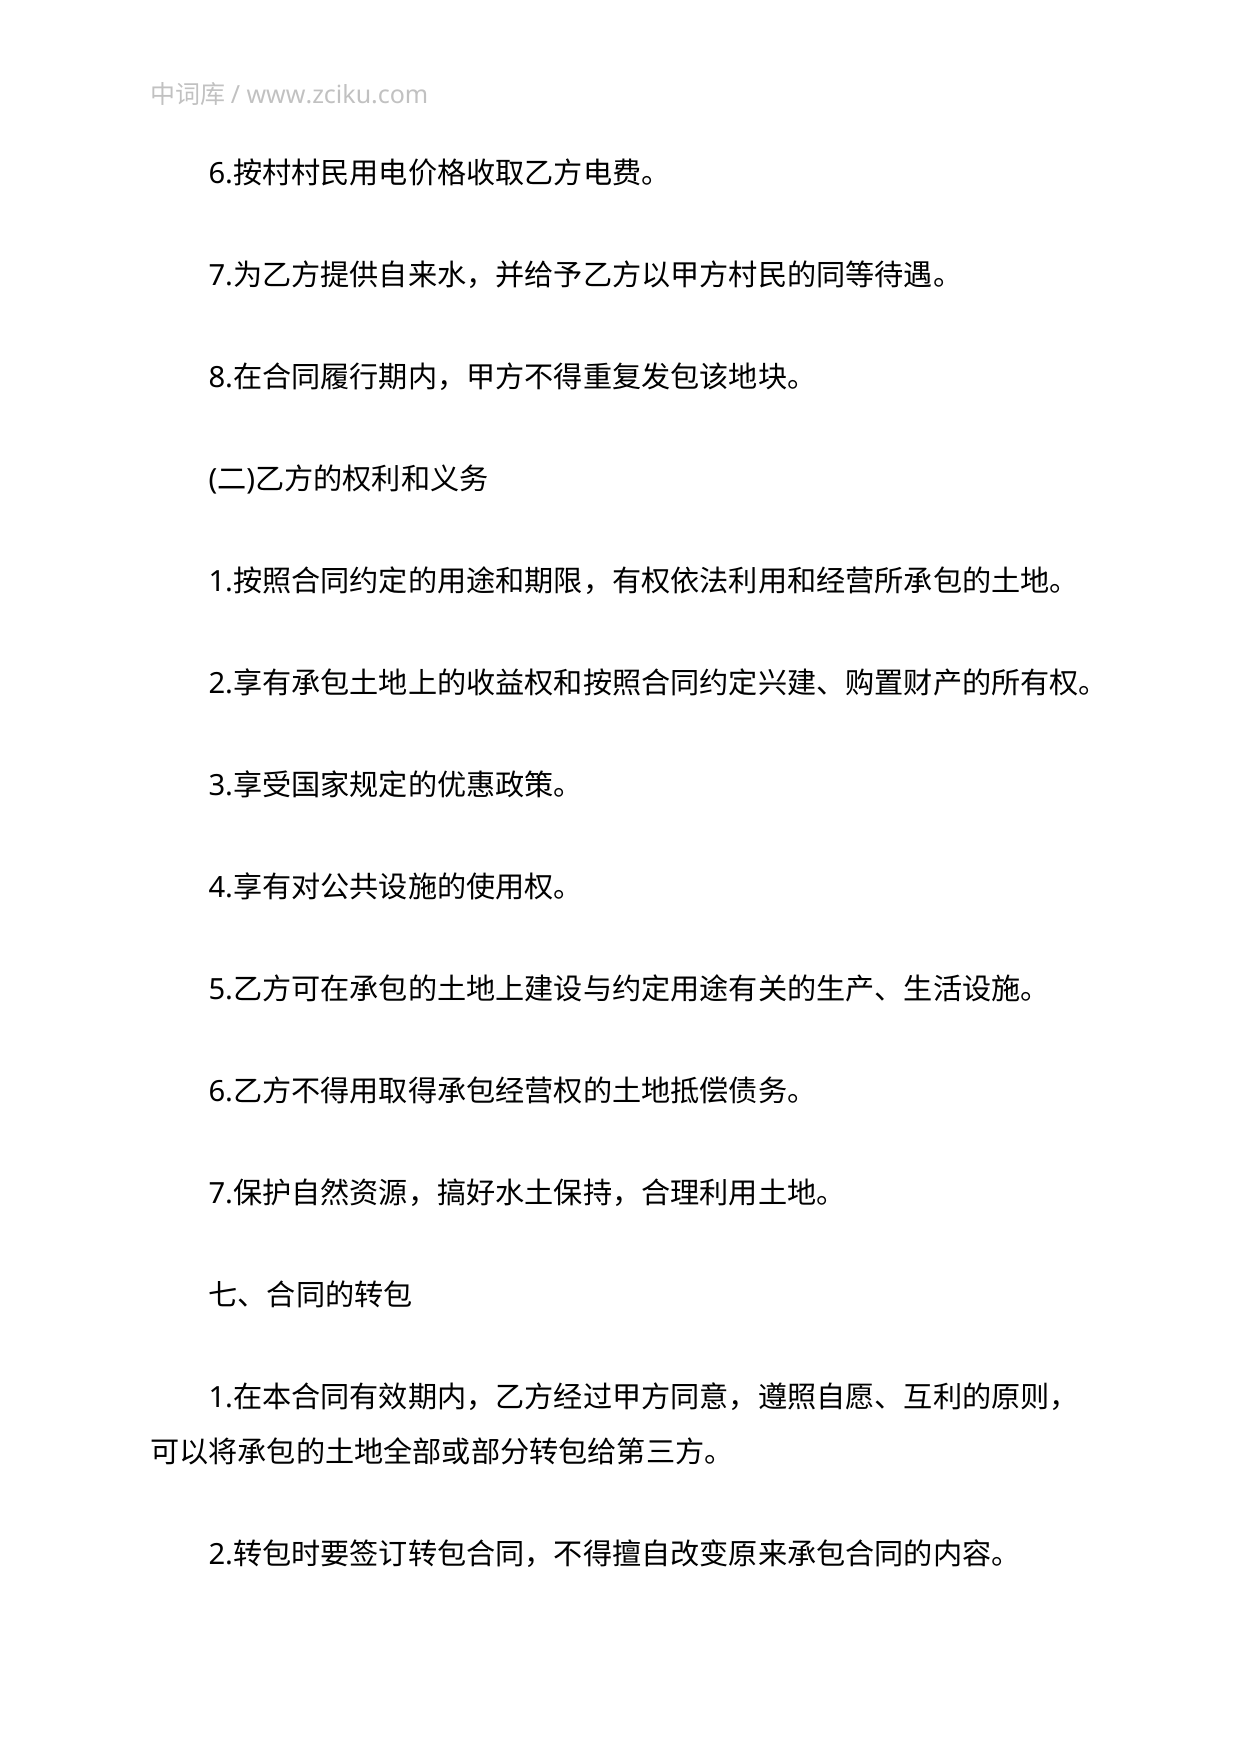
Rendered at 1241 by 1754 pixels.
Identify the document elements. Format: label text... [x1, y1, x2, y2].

text 2.享有承包土地上的收益权和按照合同约定兴建、购置财产的所有权。 [150, 660, 1090, 702]
text 1.在本合同有效期内，乙方经过甲方同意，遵照自愿、互利的原则，可以将承包的土地全部或部分转包给第三方。 [150, 1373, 1090, 1471]
text 6.按村村民用电价格收取乙方电费。 [150, 150, 1090, 192]
text 5.乙方可在承包的土地上建设与约定用途有关的生产、生活设施。 [150, 966, 1090, 1008]
text 7.保护自然资源，搞好水土保持，合理利用土地。 [150, 1170, 1090, 1212]
text (二)乙方的权利和义务 [150, 456, 1090, 498]
text 七、合同的转包 [150, 1272, 1090, 1314]
text 1.按照合同约定的用途和期限，有权依法利用和经营所承包的土地。 [150, 558, 1090, 600]
text 6.乙方不得用取得承包经营权的土地抵偿债务。 [150, 1068, 1090, 1110]
text 7.为乙方提供自来水，并给予乙方以甲方村民的同等待遇。 [150, 252, 1090, 294]
text 2.转包时要签订转包合同，不得擅自改变原来承包合同的内容。 [150, 1530, 1090, 1573]
text 4.享有对公共设施的使用权。 [150, 864, 1090, 906]
text 8.在合同履行期内，甲方不得重复发包该地块。 [150, 354, 1090, 396]
text 3.享受国家规定的优惠政策。 [150, 762, 1090, 804]
